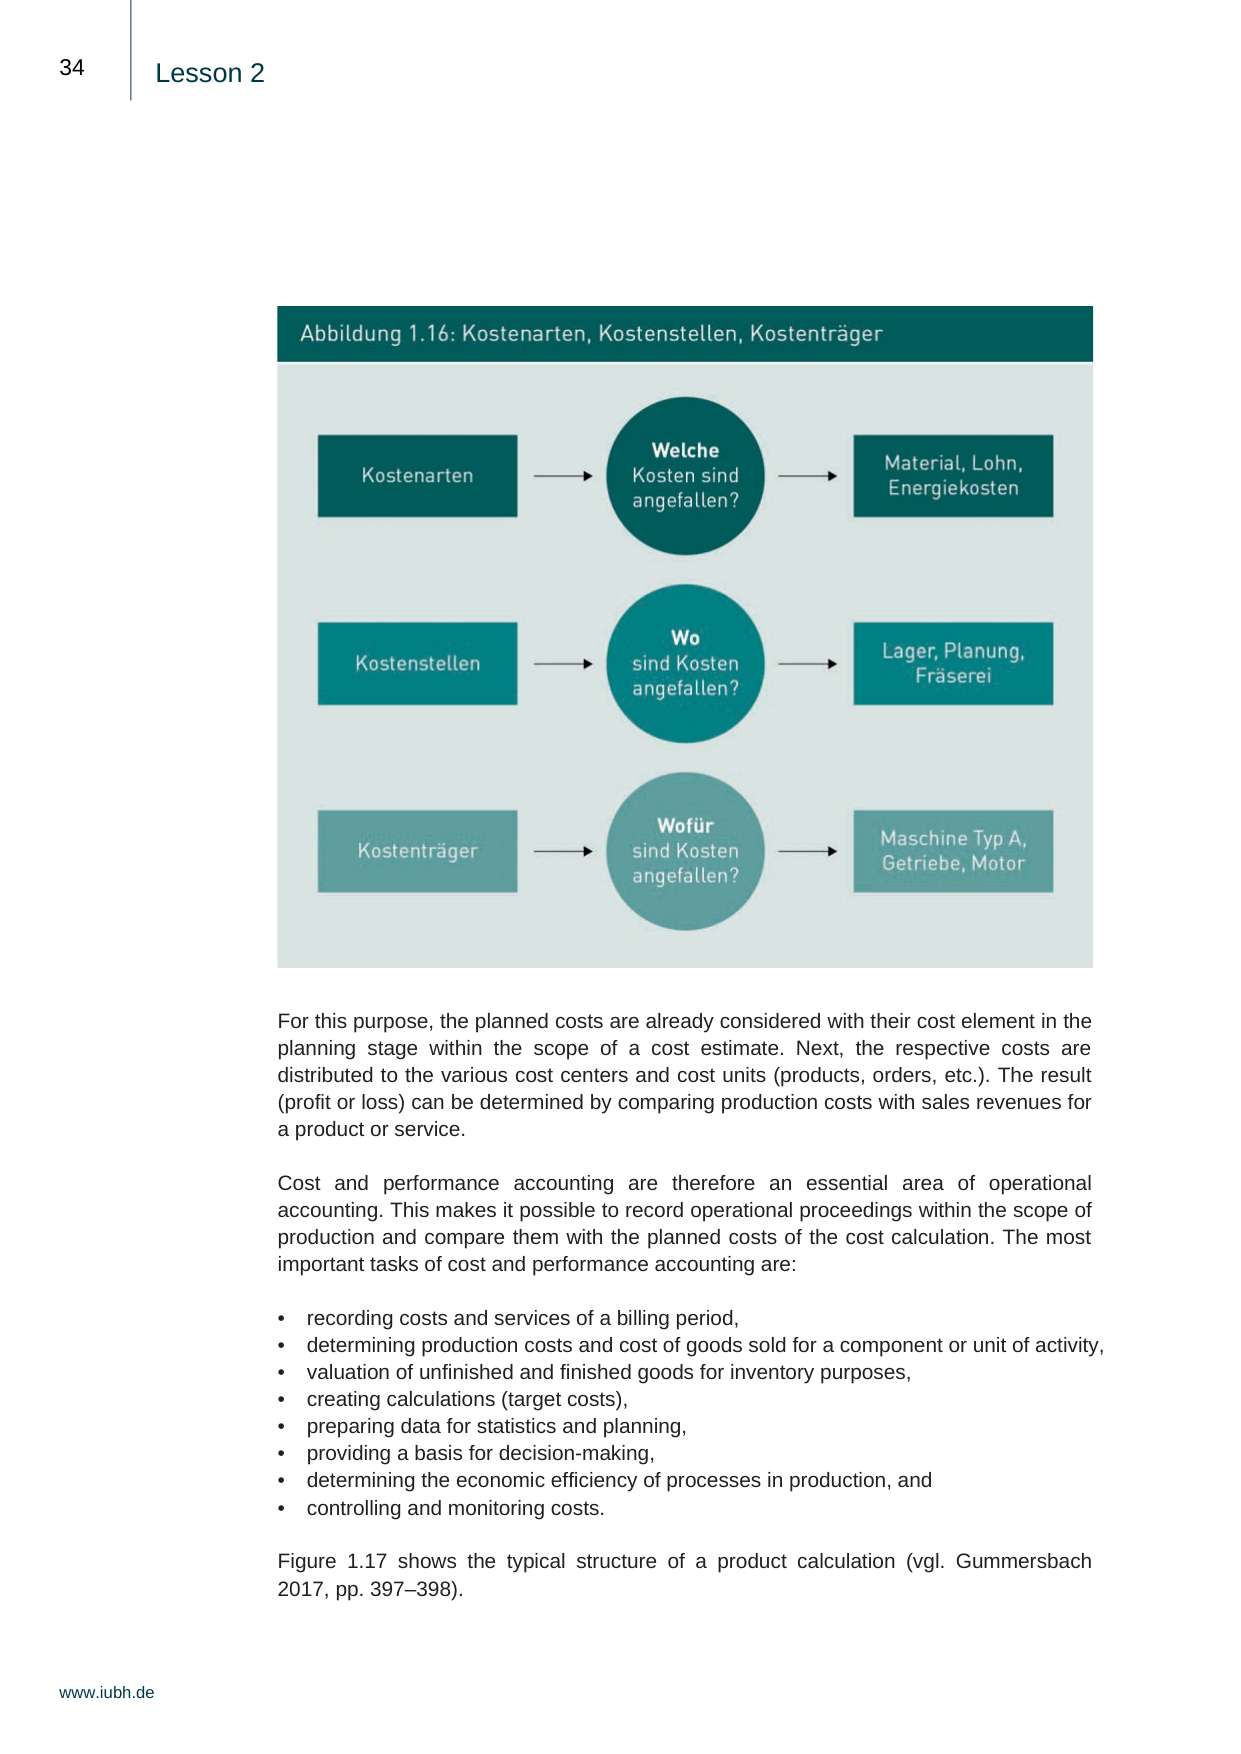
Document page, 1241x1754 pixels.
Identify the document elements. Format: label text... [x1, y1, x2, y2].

text Figure 1.17 shows the typical structure of a product calculation (vgl. Gummersbach 2017, pp. 397–398). [277, 1549, 1093, 1600]
picture [123, 1686, 129, 1698]
list determining production costs and cost of goods sold for a component or unit of activity, [277, 1333, 1192, 1357]
list controlling and monitoring costs. [277, 1495, 1192, 1519]
list providing a basis for decision-making, [277, 1441, 1192, 1465]
picture [277, 306, 1094, 968]
text For this purpose, the planned costs are already considered with their cost element in the planning stage within the scope of a cost estimate. Next, the respective costs are distributed to the various cost centers and cost units (products, orders, etc.). The result (profit or loss) can be determined by comparing production costs with sales revenues for a product or service. [277, 1009, 1093, 1141]
picture [114, 1686, 120, 1698]
list creating calculations (target costs), [277, 1387, 1192, 1411]
list determining the economic efficiency of processes in production, and [277, 1468, 1192, 1492]
list valuation of unfinished and finished goods for inventory purposes, [277, 1360, 1192, 1384]
text Cost and performance accounting are therefore an essential area of operational accounting. This makes it possible to record operational proceedings within the scope of production and compare them with the planned costs of the cost calculation. The most important tasks of cost and performance accounting are: [277, 1171, 1093, 1276]
list recording costs and services of a billing period, [277, 1306, 1192, 1330]
list preparing data for statistics and planning, [277, 1414, 1192, 1438]
